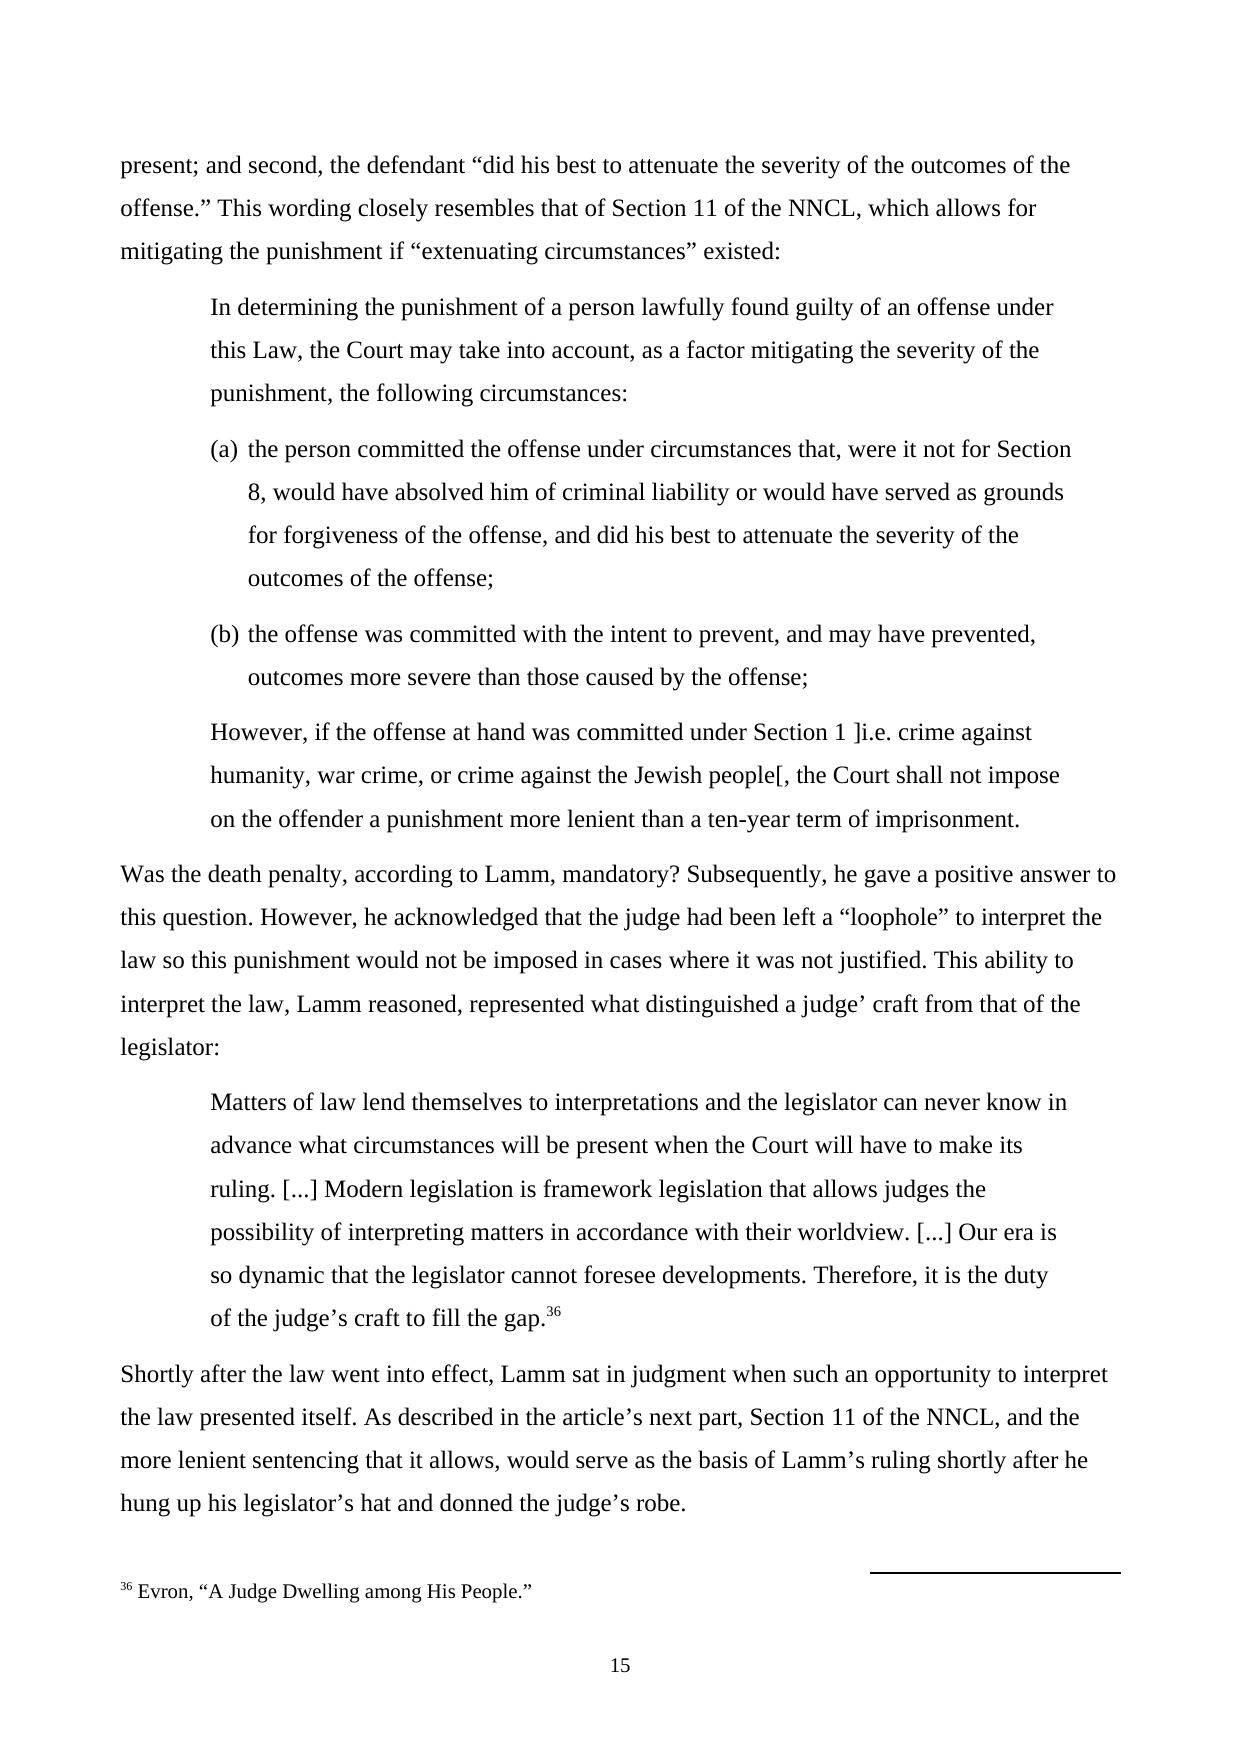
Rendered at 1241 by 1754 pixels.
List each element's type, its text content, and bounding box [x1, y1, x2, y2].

list the offense was committed with the intent to prevent, and may have prevented, outcomes more severe than those caused by the offense; [210, 619, 1075, 691]
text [120, 150, 1120, 265]
text Was the death penalty, according to Lamm, mandatory? Subsequently, he gave a positive answer to this question. However, he acknowledged that the judge had been left a “loophole” to interpret the law so this punishment would not be imposed in cases where it was not justified. This ability to interpret the law, Lamm reasoned, represented what distinguished a judge’ craft from that of the legislator: [120, 859, 1120, 1061]
text However, if the offense at hand was committed under Section 1 ]i.e. crime against humanity, war crime, or crime against the Jewish people[, the Court shall not impose on the offender a punishment more lenient than a ten-year term of imprisonment. [210, 717, 1075, 832]
text Shortly after the law went into effect, Lamm sat in judgment when such an opportunity to interpret the law presented itself. As described in the article’s next part, Section 11 of the NNCL, and the more lenient sentencing that it allows, would serve as the basis of Lamm’s ruling shortly after he hung up his legislator’s hat and donned the judge’s robe. [120, 1359, 1120, 1517]
text In determining the punishment of a person lawfully found guilty of an offense under this Law, the Court may take into account, as a factor mitigating the severity of the punishment, the following circumstances: [210, 292, 1075, 407]
list the person committed the offense under circumstances that, were it not for Section 8, would have absolved him of criminal liability or would have served as grounds for forgiveness of the offense, and did his best to attenuate the severity of the outcomes of the offense; [210, 434, 1075, 592]
text Matters of law lend themselves to interpretations and the legislator can never know in advance what circumstances will be present when the Court will have to make its ruling. [...] Modern legislation is framework legislation that allows judges the possibility of interpreting matters in accordance with their worldview. [...] Our era is so dynamic that the legislator cannot foresee developments. Therefore, it is the duty of the judge’s craft to fill the gap. [210, 1087, 1075, 1332]
